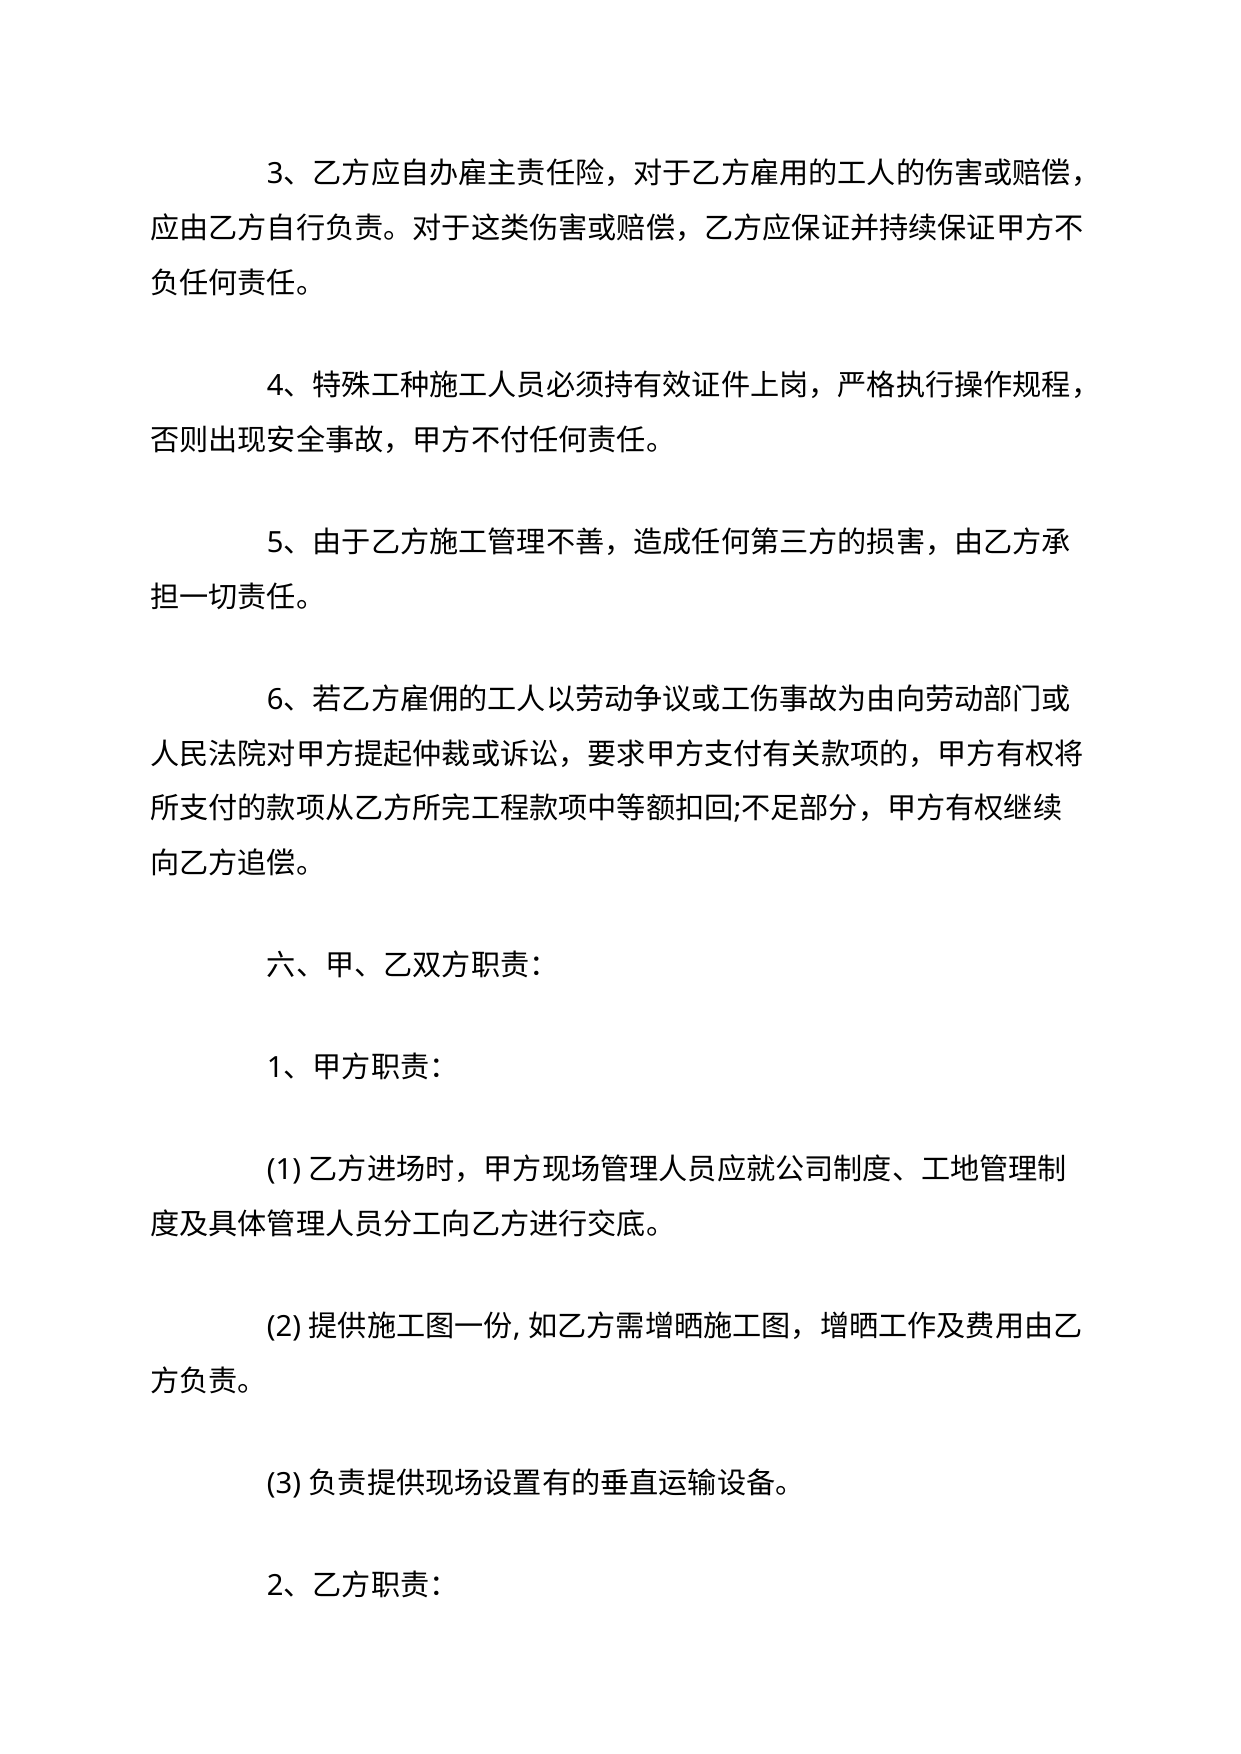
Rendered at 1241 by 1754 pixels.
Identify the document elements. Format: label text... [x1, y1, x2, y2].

text 1、甲方职责： [150, 1044, 1090, 1086]
text (3) 负责提供现场设置有的垂直运输设备。 [150, 1459, 1090, 1502]
text 2、乙方职责： [150, 1561, 1090, 1603]
text (2) 提供施工图一份, 如乙方需增晒施工图，增晒工作及费用由乙方负责。 [150, 1302, 1090, 1400]
text 4、特殊工种施工人员必须持有效证件上岗，严格执行操作规程，否则出现安全事故，甲方不付任何责任。 [150, 362, 1090, 459]
text 3、乙方应自办雇主责任险，对于乙方雇用的工人的伤害或赔偿，应由乙方自行负责。对于这类伤害或赔偿，乙方应保证并持续保证甲方不负任何责任。 [150, 150, 1090, 302]
text 6、若乙方雇佣的工人以劳动争议或工伤事故为由向劳动部门或人民法院对甲方提起仲裁或诉讼，要求甲方支付有关款项的，甲方有权将所支付的款项从乙方所完工程款项中等额扣回;不足部分，甲方有权继续向乙方追偿。 [150, 675, 1090, 882]
text 六、甲、乙双方职责： [150, 942, 1090, 984]
text 5、由于乙方施工管理不善，造成任何第三方的损害，由乙方承担一切责任。 [150, 518, 1090, 616]
text (1) 乙方进场时，甲方现场管理人员应就公司制度、工地管理制度及具体管理人员分工向乙方进行交底。 [150, 1146, 1090, 1243]
